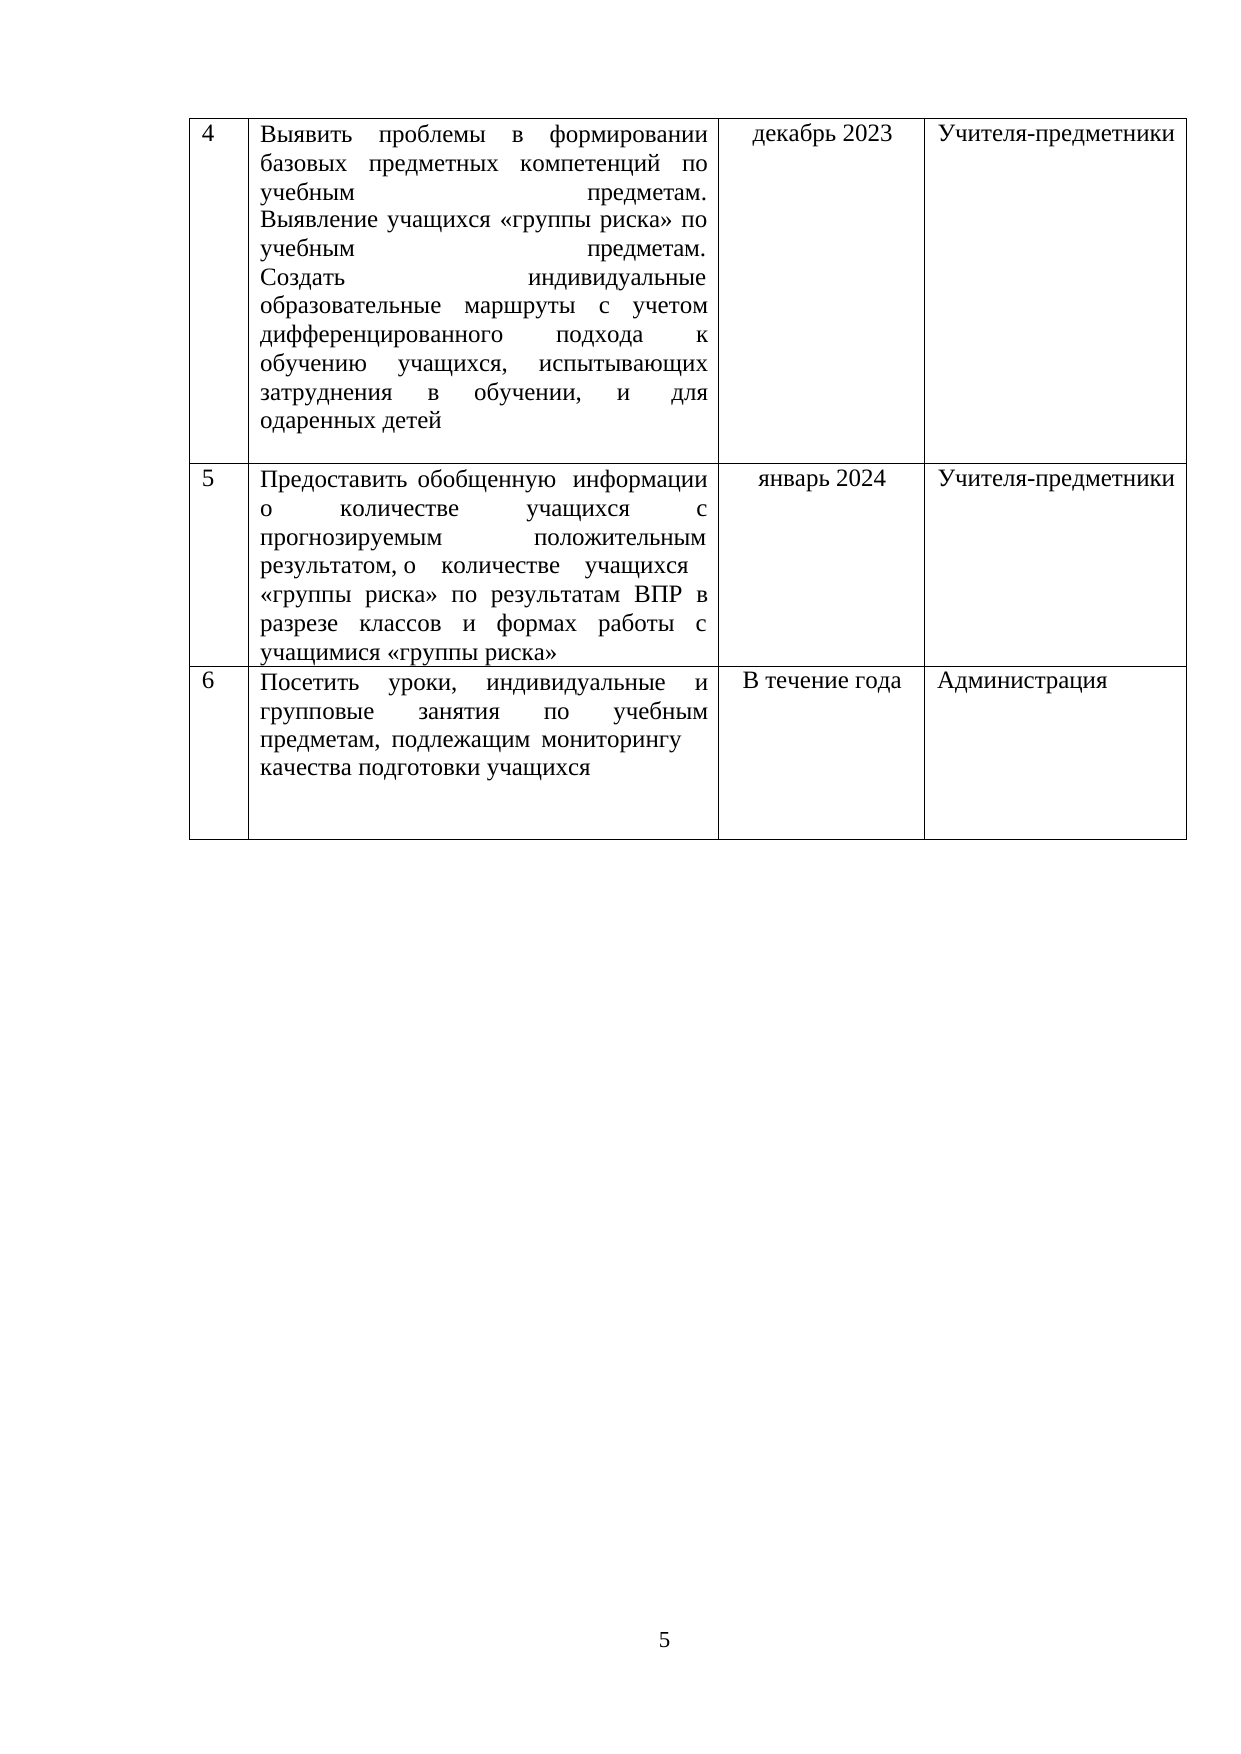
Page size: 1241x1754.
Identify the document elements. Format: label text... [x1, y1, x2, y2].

table_cell Учителя-предметники [925, 464, 1186, 666]
table_header декабрь 2023 [719, 119, 924, 463]
table_cell Посетить уроки, индивидуальные и групповые занятия по учебным предметам, подлежащим мониторингу качества подготовки учащихся [249, 667, 718, 838]
table_header 4 [190, 119, 248, 463]
table_header Выявить проблемы в формировании базовых предметных компетенций по учебным предметам. Выявление учащихся «группы риска» по учебным предметам. Создать индивидуальные образовательные маршруты с учетом дифференцированного подхода к обучению учащихся, испытывающих затруднения в обучении, и для одаренных детей [249, 119, 718, 463]
table_cell январь 2024 [719, 464, 924, 666]
table_cell Предоставить обобщенную информации о количестве учащихся с прогнозируемым положительным результатом, о количестве учащихся «группы риска» по результатам ВПР в разрезе классов и формах работы с учащимися «группы риска» [249, 464, 718, 666]
table_cell 6 [190, 667, 248, 838]
table_cell Администрация [925, 667, 1186, 838]
table_cell В течение года [719, 667, 924, 838]
table_cell 5 [190, 464, 248, 666]
table_header Учителя-предметники [925, 119, 1186, 463]
